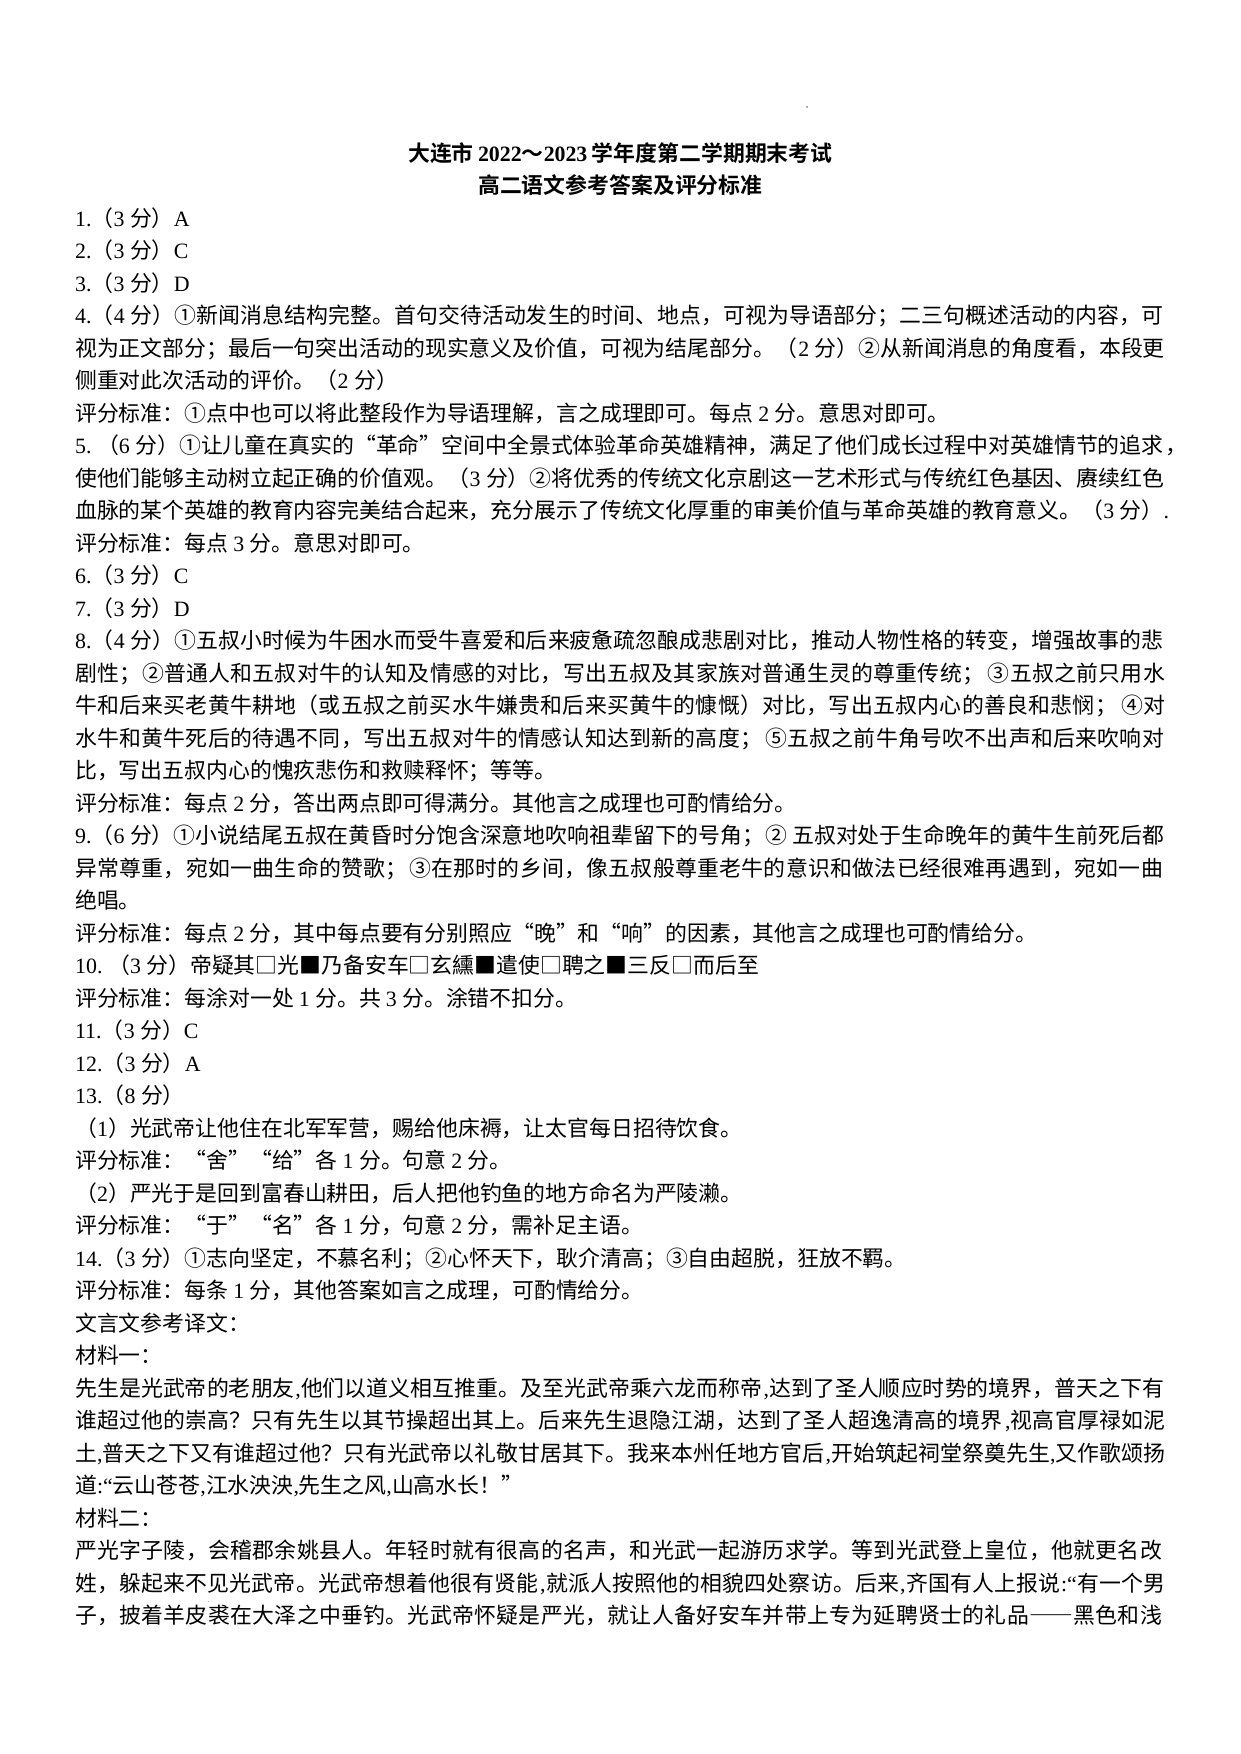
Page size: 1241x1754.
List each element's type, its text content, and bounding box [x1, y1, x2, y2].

text 3.（3 分）D [75, 265, 1165, 298]
text （1）光武帝让他住在北军军营，赐给他床褥，让太官每日招待饮食。 [75, 1110, 1165, 1143]
text 6.（3 分）C [75, 558, 1165, 590]
text 1.（3 分）A [75, 200, 1165, 233]
text 5. （6 分）①让儿童在真实的“革命”空间中全景式体验革命英雄精神，满足了他们成长过程中对英雄情节的追求，使他们能够主动树立起正确的价值观。（3 分）②将优秀的传统文化京剧这一艺术形式与传统红色基因、赓续红色血脉的某个英雄的教育内容完美结合起来，充分展示了传统文化厚重的审美价值与革命英雄的教育意义。（3 分）. [75, 428, 1165, 525]
text 评分标准：每涂对一处 1 分。共 3 分。涂错不扣分。 [75, 980, 1165, 1013]
text 高二语文参考答案及评分标准 [75, 168, 1165, 200]
text 9.（6 分）①小说结尾五叔在黄昏时分饱含深意地吹响祖辈留下的号角；② 五叔对处于生命晚年的黄牛生前死后都异常尊重，宛如一曲生命的赞歌；③在那时的乡间，像五叔般尊重老牛的意识和做法已经很难再遇到，宛如一曲绝唱。 [75, 818, 1165, 915]
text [75, 1533, 1165, 1630]
text 材料二： [75, 1500, 1165, 1533]
text 13.（8 分） [75, 1078, 1165, 1110]
text 评分标准：“于”“名”各 1 分，句意 2 分，需补足主语。 [75, 1208, 1165, 1240]
text 12.（3 分）A [75, 1045, 1165, 1078]
text 评分标准：每点 3 分。意思对即可。 [75, 525, 1165, 558]
text 材料一： [75, 1338, 1165, 1370]
text （2）严光于是回到富春山耕田，后人把他钓鱼的地方命名为严陵濑。 [75, 1175, 1165, 1208]
text 评分标准：每点 2 分，答出两点即可得满分。其他言之成理也可酌情给分。 [75, 785, 1165, 818]
text 11.（3 分）C [75, 1013, 1165, 1045]
text 评分标准：每条 1 分，其他答案如言之成理，可酌情给分。 [75, 1273, 1165, 1305]
text 评分标准：每点 2 分，其中每点要有分别照应“晚”和“响”的因素，其他言之成理也可酌情给分。 [75, 915, 1165, 948]
text 10. （3 分）帝疑其□光■乃备安车□玄纁■遣使□聘之■三反□而后至 [75, 948, 1165, 980]
text 8.（4 分）①五叔小时候为牛困水而受牛喜爱和后来疲惫疏忽酿成悲剧对比，推动人物性格的转变，增强故事的悲剧性；②普通人和五叔对牛的认知及情感的对比，写出五叔及其家族对普通生灵的尊重传统；③五叔之前只用水牛和后来买老黄牛耕地（或五叔之前买水牛嫌贵和后来买黄牛的慷慨）对比，写出五叔内心的善良和悲悯；④对水牛和黄牛死后的待遇不同，写出五叔对牛的情感认知达到新的高度；⑤五叔之前牛角号吹不出声和后来吹响对比，写出五叔内心的愧疚悲伤和救赎释怀；等等。 [75, 623, 1165, 785]
text 14.（3 分）①志向坚定，不慕名利；②心怀天下，耿介清高；③自由超脱，狂放不羁。 [75, 1240, 1165, 1273]
text 2.（3 分）C [75, 233, 1165, 265]
text 评分标准：“舍”“给”各 1 分。句意 2 分。 [75, 1143, 1165, 1175]
text 7.（3 分）D [75, 590, 1165, 623]
text 评分标准：①点中也可以将此整段作为导语理解，言之成理即可。每点 2 分。意思对即可。 [75, 395, 1165, 428]
text 文言文参考译文： [75, 1305, 1165, 1338]
text 大连市2022～2023学年度第二学期期末考试 [75, 135, 1165, 168]
text 先生是光武帝的老朋友,他们以道义相互推重。及至光武帝乘六龙而称帝,达到了圣人顺应时势的境界，普天之下有谁超过他的崇高？只有先生以其节操超出其上。后来先生退隐江湖，达到了圣人超逸清高的境界,视高官厚禄如泥土,普天之下又有谁超过他？只有光武帝以礼敬甘居其下。我来本州任地方官后,开始筑起祠堂祭奠先生,又作歌颂扬道:“云山苍苍,江水泱泱,先生之风,山高水长！” [75, 1370, 1165, 1500]
text 4.（4 分）①新闻消息结构完整。首句交待活动发生的时间、地点，可视为导语部分；二三句概述活动的内容，可视为正文部分；最后一句突出活动的现实意义及价值，可视为结尾部分。（2 分）②从新闻消息的角度看，本段更侧重对此次活动的评价。（2 分） [75, 298, 1165, 395]
